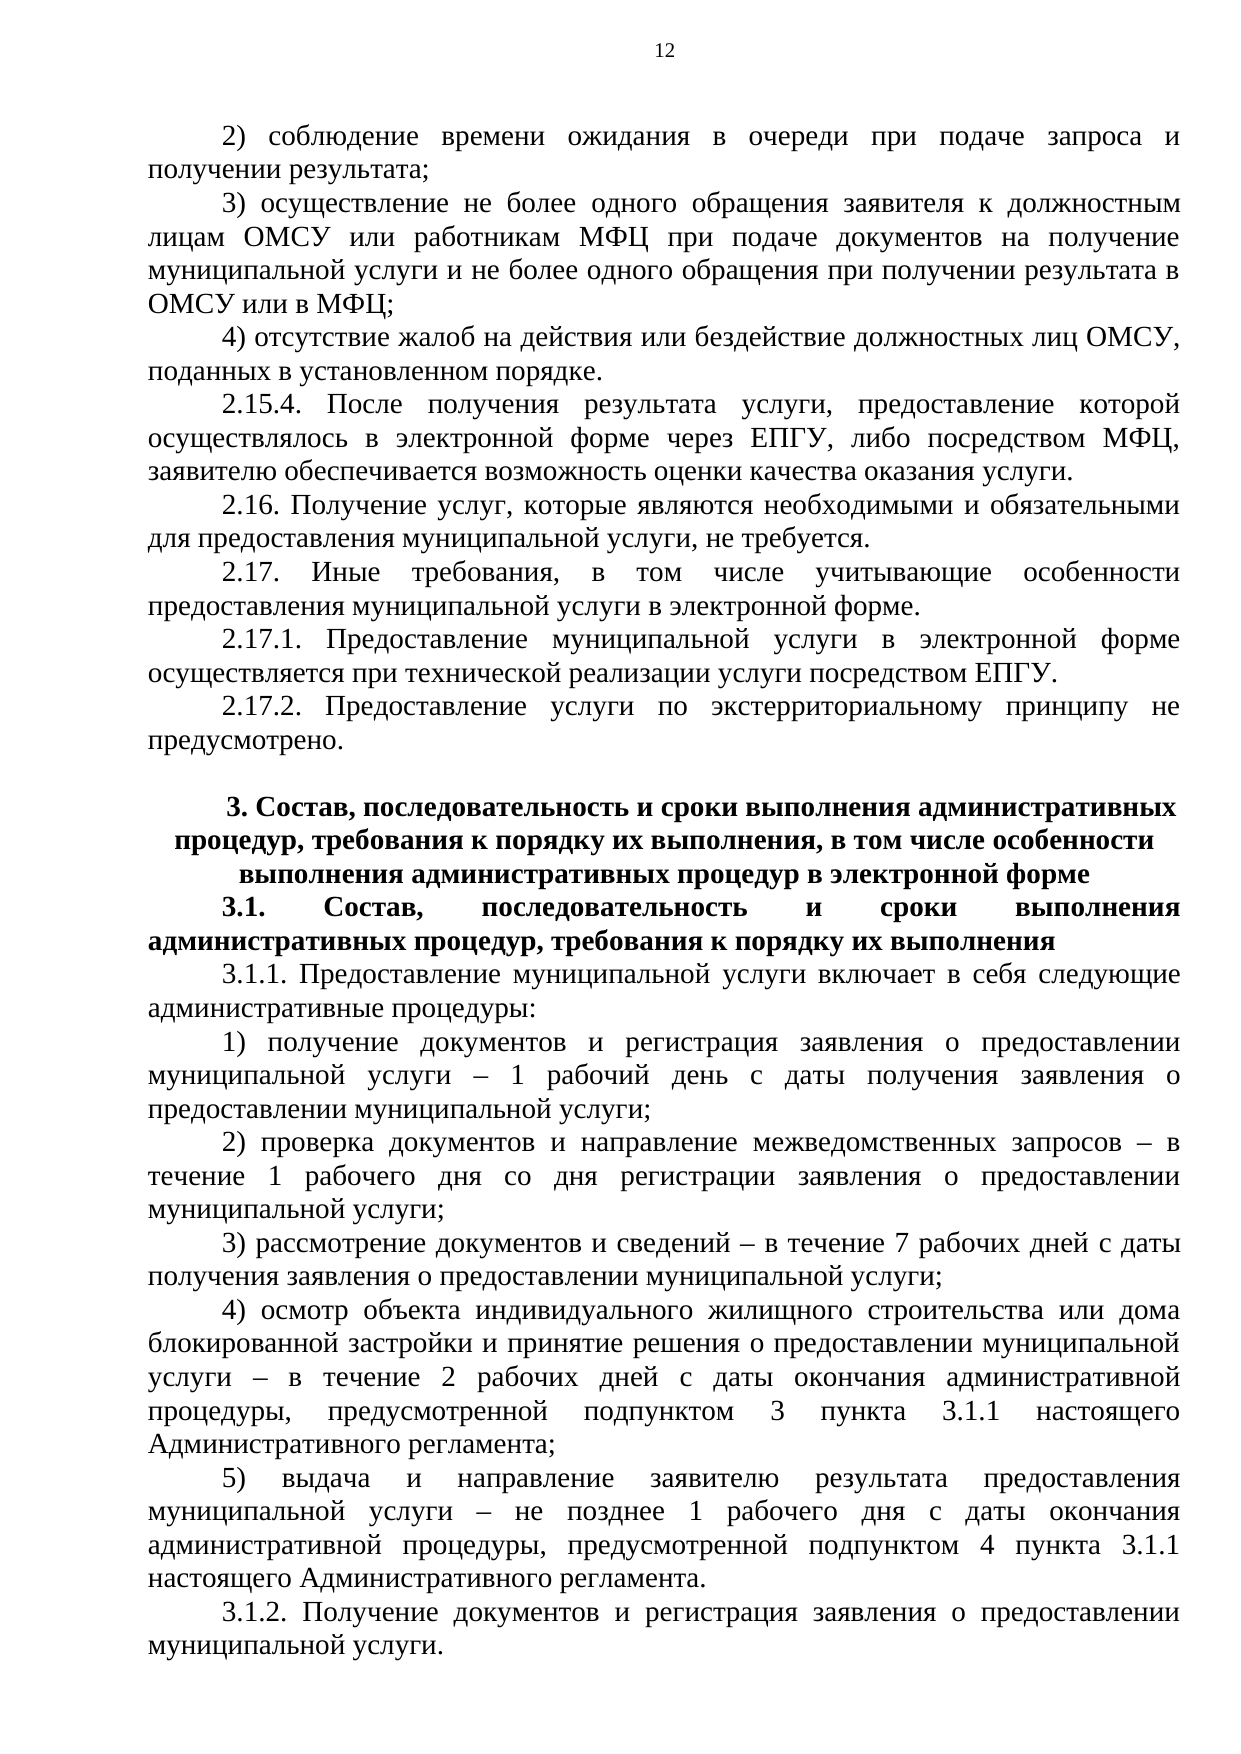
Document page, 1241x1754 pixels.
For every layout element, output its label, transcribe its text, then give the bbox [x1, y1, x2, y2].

text 2) соблюдение времени ожидания в очереди при подаче запроса и получении результата; [148, 118, 1181, 185]
text 2.17.1. Предоставление муниципальной услуги в электронной форме осуществляется при технической реализации услуги посредством ЕПГУ. [148, 621, 1181, 688]
text 2) проверка документов и направление межведомственных запросов – в течение 1 рабочего дня со дня регистрации заявления о предоставлении муниципальной услуги; [148, 1124, 1181, 1225]
text 3.1. Состав, последовательность и сроки выполнения административных процедур, требования к порядку их выполнения [148, 889, 1181, 957]
text 3) рассмотрение документов и сведений – в течение 7 рабочих дней с даты получения заявления о предоставлении муниципальной услуги; [148, 1225, 1181, 1292]
text 5) выдача и направление заявителю результата предоставления муниципальной услуги – не позднее 1 рабочего дня с даты окончания административной процедуры, предусмотренной подпунктом 4 пункта 3.1.1 настоящего Административного регламента. [148, 1460, 1181, 1594]
text 4) осмотр объекта индивидуального жилищного строительства или дома блокированной застройки и принятие решения о предоставлении муниципальной услуги – в течение 2 рабочих дней с даты окончания административной процедуры, предусмотренной подпунктом 3 пункта 3.1.1 настоящего Административного регламента; [148, 1292, 1181, 1460]
text 1) получение документов и регистрация заявления о предоставлении муниципальной услуги – 1 рабочий день с даты получения заявления о предоставлении муниципальной услуги; [148, 1024, 1181, 1124]
text 2.17.2. Предоставление услуги по экстерриториальному принципу не предусмотрено. [148, 688, 1181, 755]
text 3. Состав, последовательность и сроки выполнения административных процедур, требования к порядку их выполнения, в том числе особенности выполнения административных процедур в электронной форме [148, 789, 1181, 889]
text 3) осуществление не более одного обращения заявителя к должностным лицам ОМСУ или работникам МФЦ при подаче документов на получение муниципальной услуги и не более одного обращения при получении результата в ОМСУ или в МФЦ; [148, 185, 1181, 319]
text 3.1.1. Предоставление муниципальной услуги включает в себя следующие административные процедуры: [148, 957, 1181, 1024]
text 2.17. Иные требования, в том числе учитывающие особенности предоставления муниципальной услуги в электронной форме. [148, 554, 1181, 621]
text 2.16. Получение услуг, которые являются необходимыми и обязательными для предоставления муниципальной услуги, не требуется. [148, 487, 1181, 554]
text 4) отсутствие жалоб на действия или бездействие должностных лиц ОМСУ, поданных в установленном порядке. [148, 319, 1181, 386]
text 2.15.4. После получения результата услуги, предоставление которой осуществлялось в электронной форме через ЕПГУ, либо посредством МФЦ, заявителю обеспечивается возможность оценки качества оказания услуги. [148, 386, 1181, 487]
text 3.1.2. Получение документов и регистрация заявления о предоставлении муниципальной услуги. [148, 1594, 1181, 1661]
